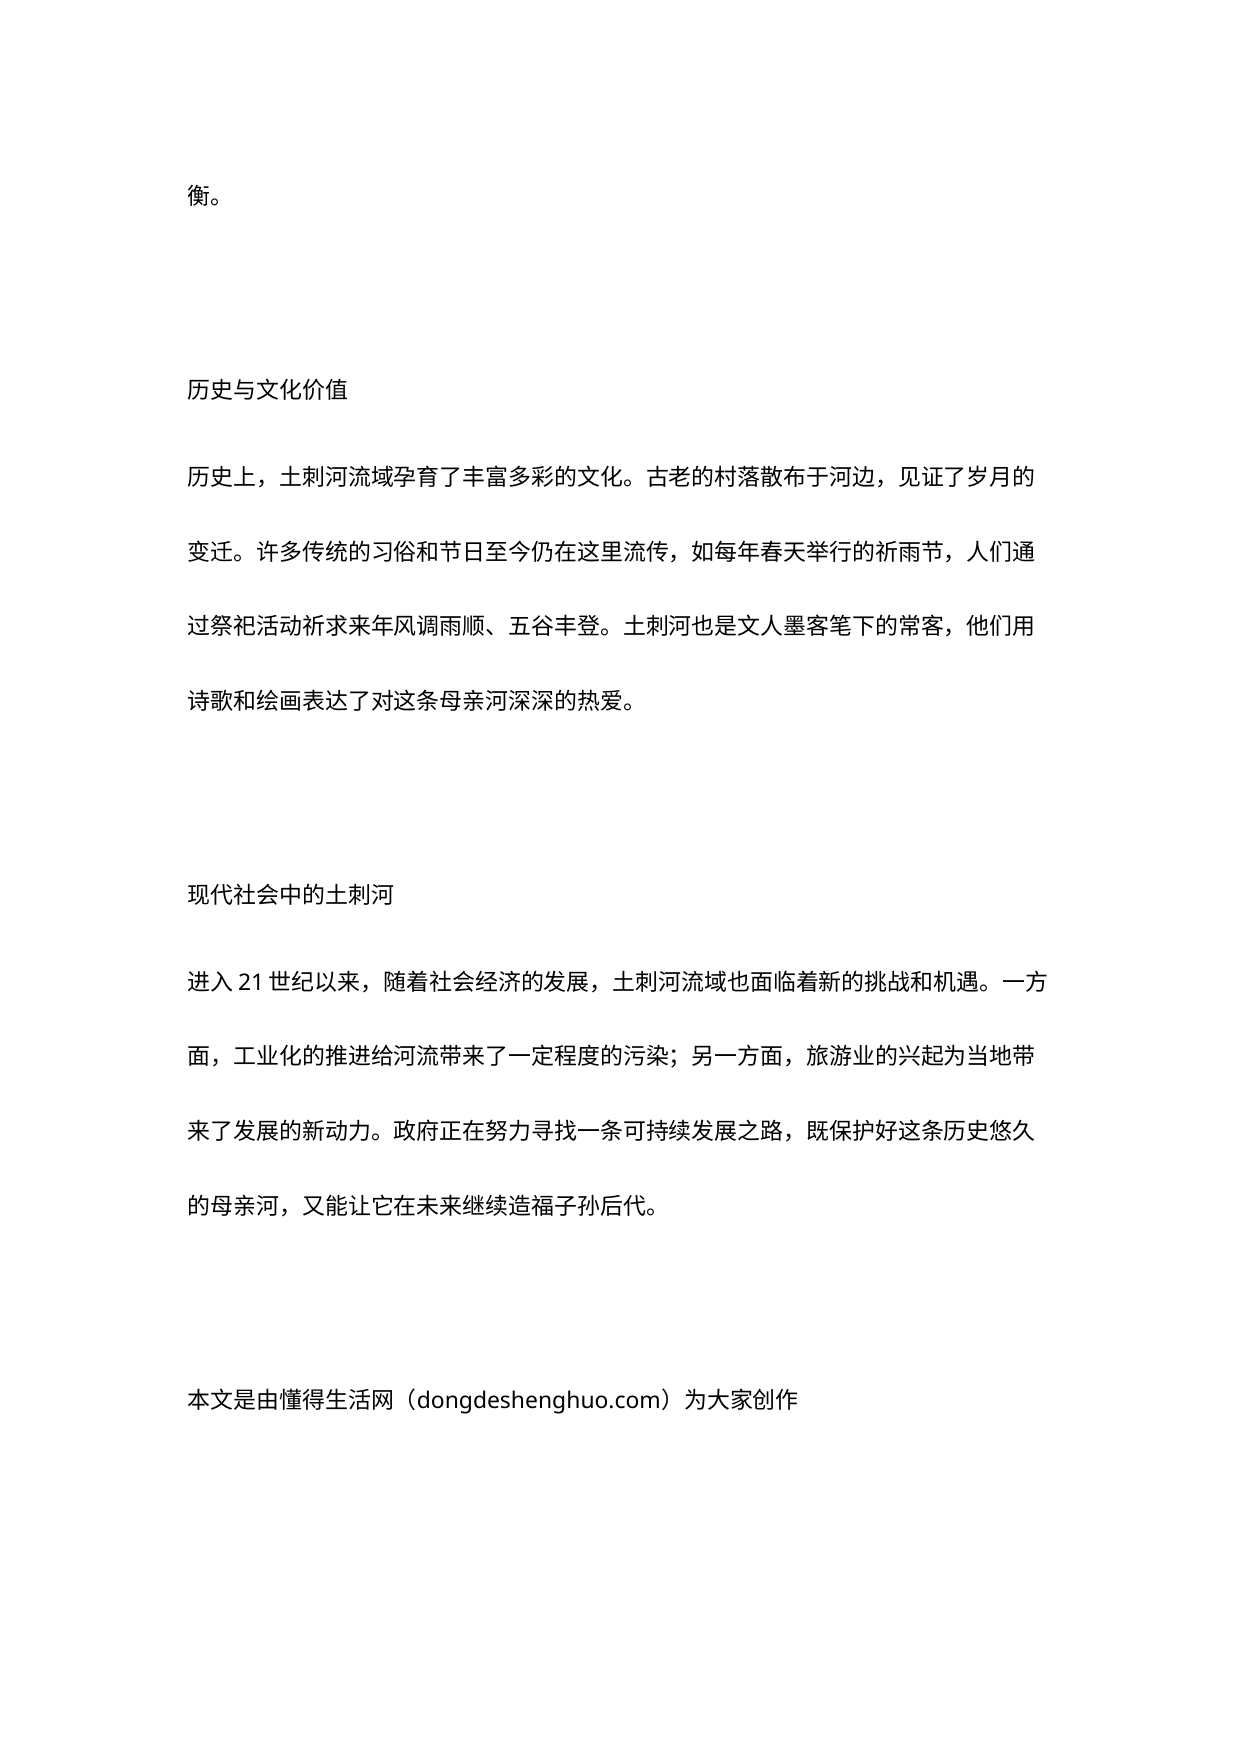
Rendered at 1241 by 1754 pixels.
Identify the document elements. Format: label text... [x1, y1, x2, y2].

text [187, 162, 1053, 227]
text 历史上，土刺河流域孕育了丰富多彩的文化。古老的村落散布于河边，见证了岁月的变迁。许多传统的习俗和节日至今仍在这里流传，如每年春天举行的祈雨节，人们通过祭祀活动祈求来年风调雨顺、五谷丰登。土刺河也是文人墨客笔下的常客，他们用诗歌和绘画表达了对这条母亲河深深的热爱。 [187, 443, 1053, 732]
text 本文是由懂得生活网（dongdeshenghuo.com）为大家创作 [187, 1366, 1053, 1431]
text 历史与文化价值 [187, 356, 1053, 421]
text 进入21世纪以来，随着社会经济的发展，土刺河流域也面临着新的挑战和机遇。一方面，工业化的推进给河流带来了一定程度的污染；另一方面，旅游业的兴起为当地带来了发展的新动力。政府正在努力寻找一条可持续发展之路，既保护好这条历史悠久的母亲河，又能让它在未来继续造福子孙后代。 [187, 948, 1053, 1237]
text 现代社会中的土刺河 [187, 861, 1053, 926]
